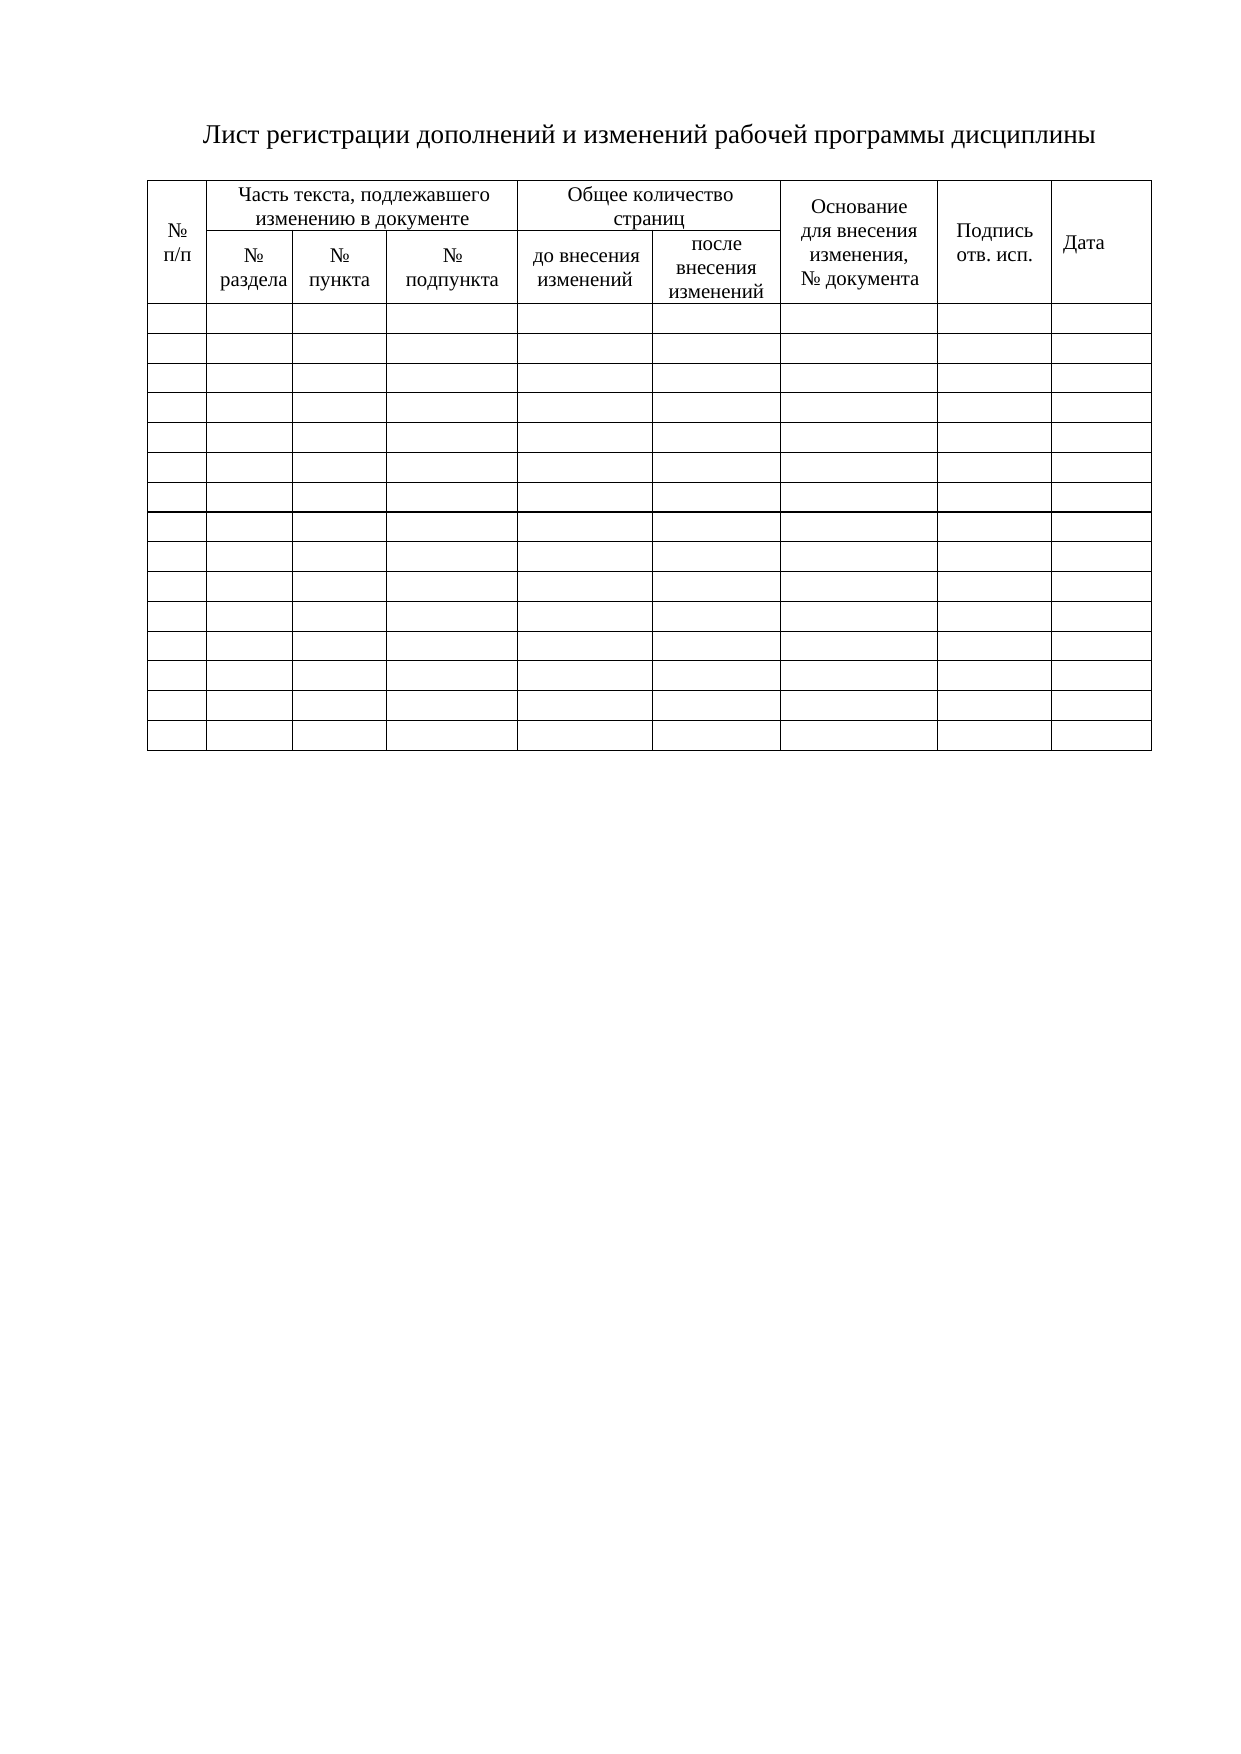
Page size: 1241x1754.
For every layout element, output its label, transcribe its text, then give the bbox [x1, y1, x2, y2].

table_cell [293, 423, 303, 452]
table_cell [653, 393, 663, 422]
table_cell [375, 721, 386, 750]
table_cell [375, 304, 386, 333]
table_cell [653, 483, 663, 511]
table_cell [506, 364, 517, 392]
table_cell [1052, 364, 1063, 392]
table_cell [281, 632, 292, 660]
table_cell [375, 691, 386, 720]
table_cell [653, 661, 663, 690]
table_cell [506, 513, 517, 541]
table_cell [196, 453, 206, 482]
table_cell [148, 542, 159, 571]
table_cell [1052, 542, 1063, 571]
table_cell [938, 364, 949, 392]
table_cell [506, 632, 517, 660]
table_cell [653, 721, 663, 750]
table_cell № подпункта [387, 231, 517, 303]
table_cell [375, 513, 386, 541]
table_cell [387, 661, 398, 690]
table_cell [781, 572, 791, 601]
table_cell [207, 423, 217, 452]
table_cell [653, 572, 663, 601]
table_cell [926, 423, 937, 452]
table_cell [207, 483, 217, 511]
table_cell [641, 721, 652, 750]
table_cell [375, 542, 386, 571]
table_cell [387, 423, 398, 452]
table_cell [926, 602, 937, 631]
table_cell [926, 334, 937, 362]
table_cell [518, 632, 529, 660]
table_cell [375, 364, 386, 392]
table_cell [926, 721, 937, 750]
table_cell [641, 453, 652, 482]
table_cell [1141, 334, 1151, 362]
table_cell [196, 661, 206, 690]
table_cell [1040, 393, 1051, 422]
table_cell [769, 721, 780, 750]
table_cell [148, 364, 159, 392]
table_cell [926, 364, 937, 392]
table_cell [518, 542, 529, 571]
table_cell [196, 364, 206, 392]
table_cell [926, 513, 937, 541]
table_cell [781, 513, 791, 541]
table_header Подпись отв. исп. [938, 181, 1051, 303]
table_cell [387, 513, 398, 541]
table_cell [148, 423, 159, 452]
table_cell [148, 661, 159, 690]
table_cell [506, 572, 517, 601]
table_cell [281, 364, 292, 392]
table_cell [938, 691, 949, 720]
table_cell [293, 364, 303, 392]
table_cell [938, 602, 949, 631]
table_cell [781, 393, 791, 422]
table_cell [926, 572, 937, 601]
table_cell [375, 572, 386, 601]
table_cell [1052, 334, 1063, 362]
table_cell [196, 542, 206, 571]
table_cell [375, 453, 386, 482]
table_cell [387, 393, 398, 422]
table_cell [387, 304, 398, 333]
table_cell [375, 602, 386, 631]
table_cell [518, 483, 529, 511]
table_cell [781, 423, 791, 452]
table_cell [281, 393, 292, 422]
table_cell [293, 393, 303, 422]
table_cell [641, 364, 652, 392]
table_cell [781, 691, 791, 720]
table_cell до внесения изменений [518, 231, 652, 303]
table_header № п/п [148, 181, 206, 303]
table_cell [1040, 602, 1051, 631]
table_cell [196, 513, 206, 541]
table_cell [938, 304, 949, 333]
table_cell [281, 334, 292, 362]
table_cell [641, 393, 652, 422]
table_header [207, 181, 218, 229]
table_cell [207, 364, 217, 392]
table_cell [1141, 691, 1151, 720]
table_cell [938, 632, 949, 660]
table_cell [1052, 513, 1063, 541]
table_cell [293, 632, 303, 660]
table_cell [926, 393, 937, 422]
table_cell [1141, 661, 1151, 690]
table_cell [387, 334, 398, 362]
table_cell [769, 304, 780, 333]
table_cell [653, 602, 663, 631]
table_cell [196, 602, 206, 631]
table_cell [387, 721, 398, 750]
table_cell [641, 691, 652, 720]
table_cell [938, 453, 949, 482]
table_cell [653, 423, 663, 452]
table_cell [281, 542, 292, 571]
table_cell [196, 304, 206, 333]
table_cell [506, 721, 517, 750]
table_cell [293, 721, 303, 750]
table_cell [1052, 423, 1063, 452]
table_cell [196, 632, 206, 660]
table_cell [281, 453, 292, 482]
table_cell [293, 542, 303, 571]
table_cell [293, 334, 303, 362]
table_cell [1052, 483, 1063, 511]
table_cell [1040, 632, 1051, 660]
table_cell [1040, 364, 1051, 392]
table_cell [293, 304, 303, 333]
table_cell [769, 483, 780, 511]
table_cell [293, 453, 303, 482]
table_cell [653, 691, 663, 720]
table_cell [281, 304, 292, 333]
table_cell [781, 483, 791, 511]
table_cell [375, 632, 386, 660]
table_cell [926, 453, 937, 482]
table_cell [769, 632, 780, 660]
table_cell [281, 572, 292, 601]
table_cell [281, 661, 292, 690]
table_cell [207, 542, 217, 571]
table_cell [1052, 632, 1063, 660]
table_cell [653, 632, 663, 660]
table_cell [938, 721, 949, 750]
table_cell [641, 423, 652, 452]
table_cell [1040, 691, 1051, 720]
table_cell [1141, 364, 1151, 392]
table_cell [518, 453, 529, 482]
table_cell [1052, 721, 1063, 750]
table_cell [926, 632, 937, 660]
table_cell [387, 602, 398, 631]
table_cell [781, 632, 791, 660]
table_cell № раздела [207, 231, 292, 303]
table_cell [1141, 304, 1151, 333]
table_cell [781, 661, 791, 690]
table_cell [653, 364, 663, 392]
table_cell [518, 393, 529, 422]
table_cell [518, 691, 529, 720]
table_cell [375, 334, 386, 362]
table_cell [506, 691, 517, 720]
table_cell [1141, 423, 1151, 452]
table_cell [641, 334, 652, 362]
table_cell [1052, 691, 1063, 720]
table_cell [293, 483, 303, 511]
table_cell [518, 334, 529, 362]
table_cell [506, 334, 517, 362]
table_cell [1052, 453, 1063, 482]
table_cell [387, 691, 398, 720]
table_cell [518, 304, 529, 333]
table_cell [148, 513, 159, 541]
table_cell [1040, 334, 1051, 362]
table_cell [1141, 721, 1151, 750]
table_cell [518, 661, 529, 690]
table_cell [926, 661, 937, 690]
table_cell [506, 453, 517, 482]
table_cell [1052, 572, 1063, 601]
table_cell [506, 661, 517, 690]
table_cell [781, 602, 791, 631]
table_cell [148, 691, 159, 720]
table_cell [938, 483, 949, 511]
table_cell [1141, 632, 1151, 660]
table_cell [207, 453, 217, 482]
table_cell [207, 721, 217, 750]
table_cell [207, 334, 217, 362]
table_cell [518, 721, 529, 750]
table_cell [926, 691, 937, 720]
table_cell [641, 513, 652, 541]
table_cell [769, 393, 780, 422]
table_cell [641, 304, 652, 333]
table_cell [148, 453, 159, 482]
table_cell [1052, 602, 1063, 631]
table_cell [1040, 453, 1051, 482]
table_cell [207, 572, 217, 601]
table_cell [769, 661, 780, 690]
table_cell [281, 691, 292, 720]
table_cell [375, 423, 386, 452]
table_cell [926, 483, 937, 511]
table_cell [653, 453, 663, 482]
table_cell [148, 721, 159, 750]
table_cell [1040, 661, 1051, 690]
table_header Основание для внесения изменения, № документа [781, 181, 937, 303]
table_cell [1040, 721, 1051, 750]
table_cell [1141, 453, 1151, 482]
table_cell [207, 393, 217, 422]
table_cell [926, 304, 937, 333]
table_cell [781, 721, 791, 750]
table_cell [938, 513, 949, 541]
table_cell [387, 572, 398, 601]
table_cell [207, 661, 217, 690]
table_cell [641, 602, 652, 631]
table_cell [148, 483, 159, 511]
table_cell [281, 721, 292, 750]
table_cell [926, 542, 937, 571]
table_cell [781, 304, 791, 333]
text Лист регистрации дополнений и изменений рабочей программы дисциплины [148, 118, 1152, 149]
table_cell [196, 572, 206, 601]
table_cell [148, 632, 159, 660]
table_cell [769, 602, 780, 631]
table_cell [641, 572, 652, 601]
table_cell [196, 721, 206, 750]
table_cell [387, 453, 398, 482]
table_cell [293, 661, 303, 690]
table_cell [1141, 542, 1151, 571]
table_cell [375, 393, 386, 422]
table_cell [148, 304, 159, 333]
table_cell [1141, 572, 1151, 601]
table_cell [387, 632, 398, 660]
table_cell [781, 334, 791, 362]
table_cell [506, 483, 517, 511]
table_cell [641, 661, 652, 690]
table_cell [518, 513, 529, 541]
table_cell [196, 393, 206, 422]
table_cell [207, 602, 217, 631]
table_cell [769, 364, 780, 392]
table_cell [196, 334, 206, 362]
table_cell [1040, 542, 1051, 571]
table_cell [518, 423, 529, 452]
table_cell [1040, 513, 1051, 541]
table_cell [281, 602, 292, 631]
table_cell [641, 632, 652, 660]
table_cell [938, 542, 949, 571]
table_cell [293, 572, 303, 601]
table_cell [769, 572, 780, 601]
table_cell [781, 364, 791, 392]
table_cell [506, 393, 517, 422]
table_cell [207, 632, 217, 660]
table_cell [938, 334, 949, 362]
table_cell [293, 602, 303, 631]
table_cell [281, 513, 292, 541]
table_cell [1141, 483, 1151, 511]
table_cell [653, 334, 663, 362]
table_cell [781, 542, 791, 571]
table_cell [938, 423, 949, 452]
table_cell [148, 602, 159, 631]
table_cell [207, 691, 217, 720]
table_cell [518, 602, 529, 631]
table_cell [148, 393, 159, 422]
table_cell [938, 572, 949, 601]
table_cell [1052, 661, 1063, 690]
table_cell [938, 393, 949, 422]
table_cell [1040, 304, 1051, 333]
table_cell [207, 304, 217, 333]
table_cell [1141, 513, 1151, 541]
table_cell [387, 364, 398, 392]
table_cell [938, 661, 949, 690]
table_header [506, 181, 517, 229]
table_cell [375, 661, 386, 690]
table_cell [641, 542, 652, 571]
table_cell [148, 572, 159, 601]
table_cell № пункта [293, 231, 386, 303]
table_cell [769, 542, 780, 571]
table_cell [506, 602, 517, 631]
table_cell [207, 513, 217, 541]
table_cell [375, 483, 386, 511]
table_cell [653, 542, 663, 571]
table_cell [293, 513, 303, 541]
table_cell [1052, 304, 1063, 333]
table_cell [653, 513, 663, 541]
table_cell [518, 572, 529, 601]
table_cell [506, 423, 517, 452]
table_cell [148, 334, 159, 362]
table_cell [196, 483, 206, 511]
table_cell [293, 691, 303, 720]
table_cell [506, 304, 517, 333]
table_cell [769, 423, 780, 452]
table_cell [518, 364, 529, 392]
table_cell [387, 542, 398, 571]
table_cell [196, 423, 206, 452]
table_cell [281, 423, 292, 452]
table_cell [506, 542, 517, 571]
table_cell [1040, 572, 1051, 601]
table_cell [653, 304, 663, 333]
table_cell [1040, 483, 1051, 511]
table_cell [781, 453, 791, 482]
table_cell [769, 453, 780, 482]
table_cell [1141, 393, 1151, 422]
table_header Дата [1052, 181, 1151, 303]
table_cell [1052, 393, 1063, 422]
table_cell [196, 691, 206, 720]
table_cell [1141, 602, 1151, 631]
table_cell [1040, 423, 1051, 452]
table_cell [769, 691, 780, 720]
table_cell [769, 513, 780, 541]
table_cell [387, 483, 398, 511]
table_cell [281, 483, 292, 511]
table_cell [641, 483, 652, 511]
table_cell [769, 334, 780, 362]
